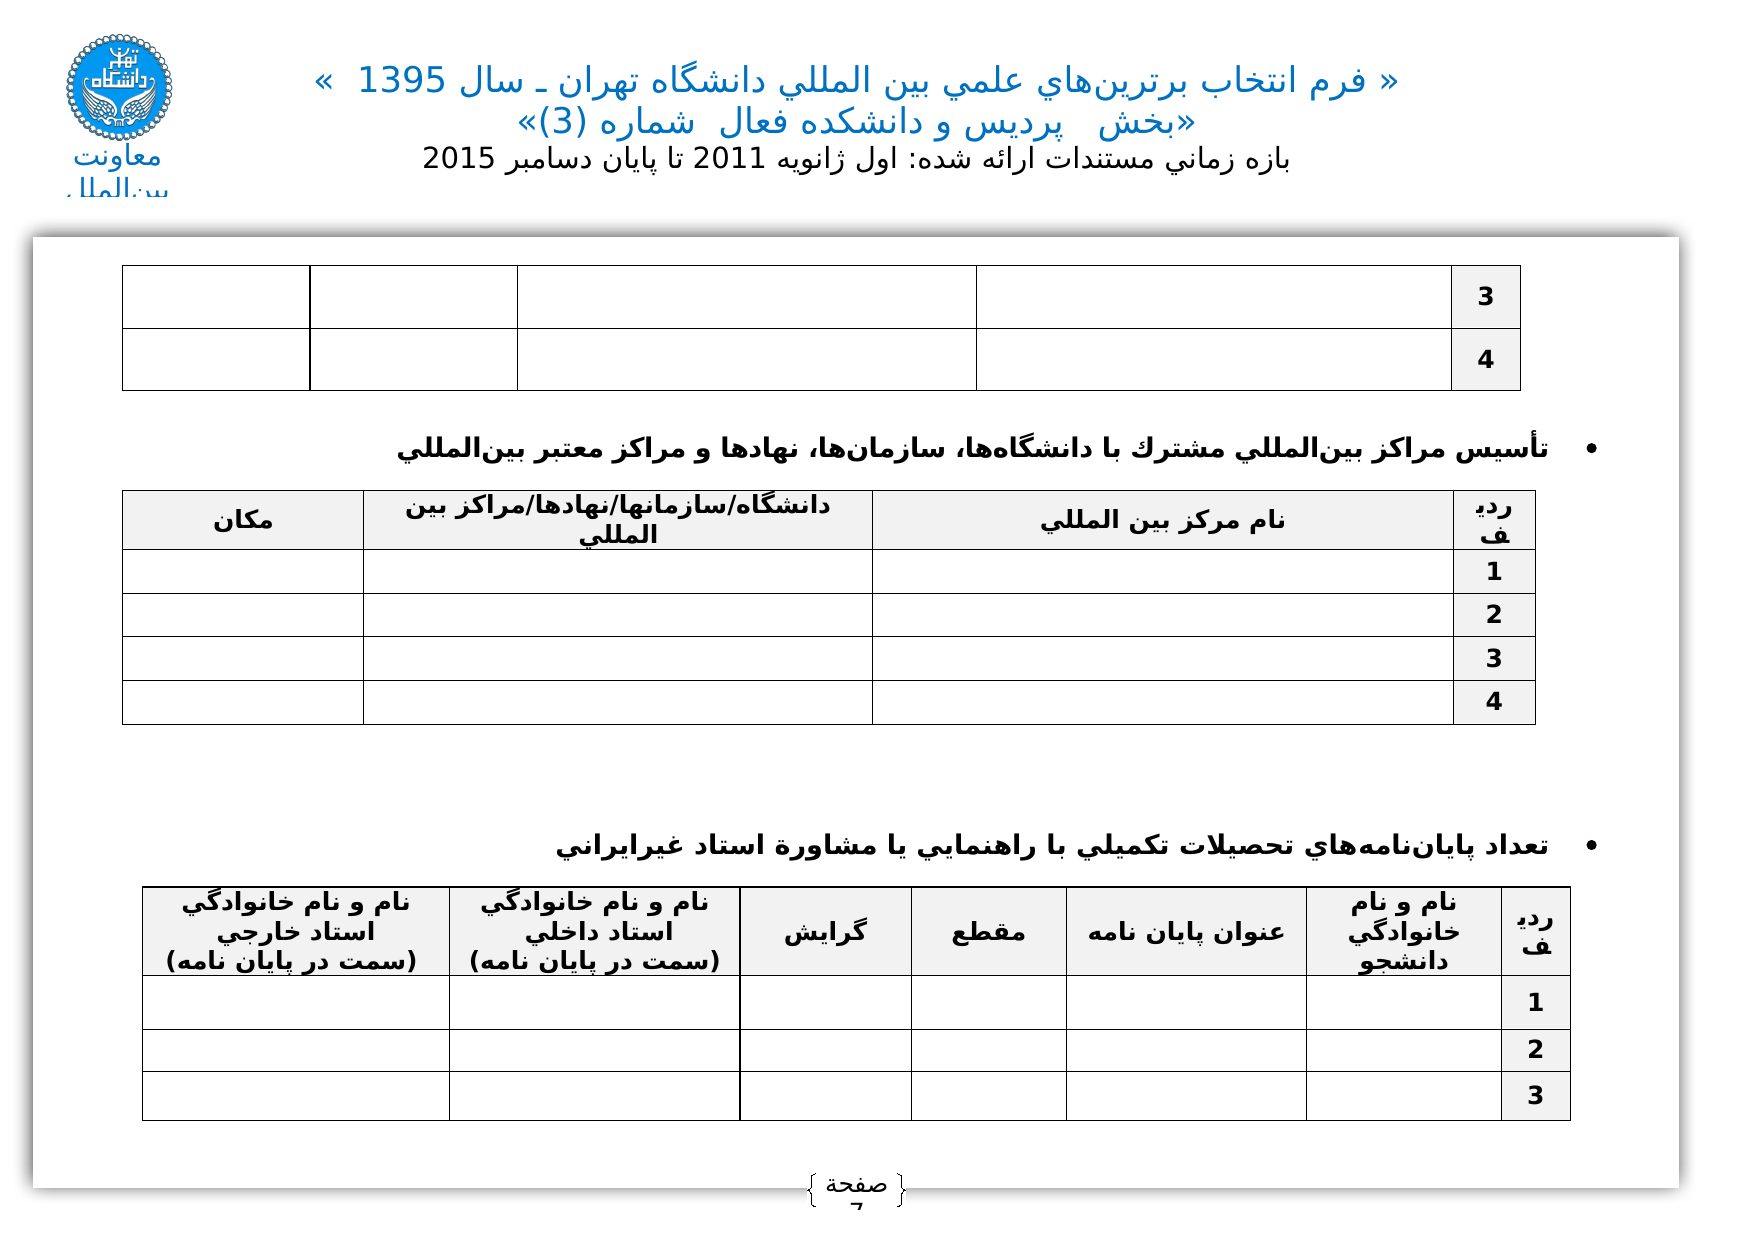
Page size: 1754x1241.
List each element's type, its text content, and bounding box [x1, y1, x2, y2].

list تعداد پايان‌نامه‌هاي تحصيلات تكميلي با راهنمايي يا مشاورة استاد غيرايراني [89, 829, 1587, 861]
table_cell [123, 681, 363, 723]
table_cell [741, 976, 911, 1028]
table_cell [1307, 1030, 1501, 1071]
table_cell [123, 594, 363, 636]
table_cell [123, 637, 363, 680]
list تأسيس مراكز بين‌المللي مشترك با دانشگاه‌ها، سازمان‌ها، نهادها و مراكز معتبر بين‌المللي [89, 432, 1587, 464]
table_header عنوان پايان نامه [1067, 888, 1306, 975]
table_cell [912, 1030, 1066, 1071]
table_cell [912, 976, 1066, 1028]
table_cell [143, 1030, 449, 1071]
table_cell 1 [1454, 550, 1535, 593]
table_cell [873, 594, 1453, 636]
table_cell [1067, 1030, 1306, 1071]
table_header نام و نام خانوادگي استاد داخلي (سمت در پايان نامه) [450, 888, 739, 975]
picture [61, 29, 177, 146]
table_header رديف [1454, 491, 1535, 549]
table_cell 1 [1502, 976, 1570, 1028]
table_header مقطع [912, 888, 1066, 975]
table_header رديف [1502, 888, 1570, 975]
table_cell [1307, 1072, 1501, 1120]
table_header گرايش [741, 888, 911, 975]
table_cell [873, 637, 1453, 680]
table_header دانشگاه/سازمانها/نهادها/مراكز بين المللي [364, 491, 872, 549]
table_cell [518, 266, 976, 327]
table_cell [311, 266, 517, 327]
table_cell [311, 329, 517, 390]
table_cell 2 [1502, 1030, 1570, 1071]
table_cell [977, 329, 1451, 390]
table_cell [741, 1072, 911, 1120]
table_cell [450, 976, 739, 1028]
table_cell 4 [1454, 681, 1535, 723]
table_cell [873, 550, 1453, 593]
table_cell [364, 550, 872, 593]
table_cell [364, 594, 872, 636]
table_cell 3 [1454, 637, 1535, 680]
table_cell [123, 266, 309, 327]
picture [33, 237, 1679, 1188]
table_cell [143, 1072, 449, 1120]
table_header نام و نام خانوادگي استاد خارجي (سمت در پايان نامه) [143, 888, 449, 975]
table_cell [873, 681, 1453, 723]
table_cell [518, 329, 976, 390]
table_cell 3 [1502, 1072, 1570, 1120]
table_cell [450, 1072, 739, 1120]
table_cell [1067, 1072, 1306, 1120]
table_cell [450, 1030, 739, 1071]
table_header مكان [123, 491, 363, 549]
table_cell [123, 329, 309, 390]
table_cell [1307, 976, 1501, 1028]
table_cell 2 [1454, 594, 1535, 636]
table_header نام مركز بين المللي [873, 491, 1453, 549]
table_cell [912, 1072, 1066, 1120]
table_cell 4 [1452, 329, 1520, 390]
table_header نام و نام خانوادگي دانشجو [1307, 888, 1501, 975]
table_cell [364, 637, 872, 680]
table_cell [364, 681, 872, 723]
table_cell 3 [1452, 266, 1520, 327]
table_cell [123, 550, 363, 593]
table_cell [977, 266, 1451, 327]
table_cell [143, 976, 449, 1028]
table_cell [741, 1030, 911, 1071]
table_cell [1067, 976, 1306, 1028]
